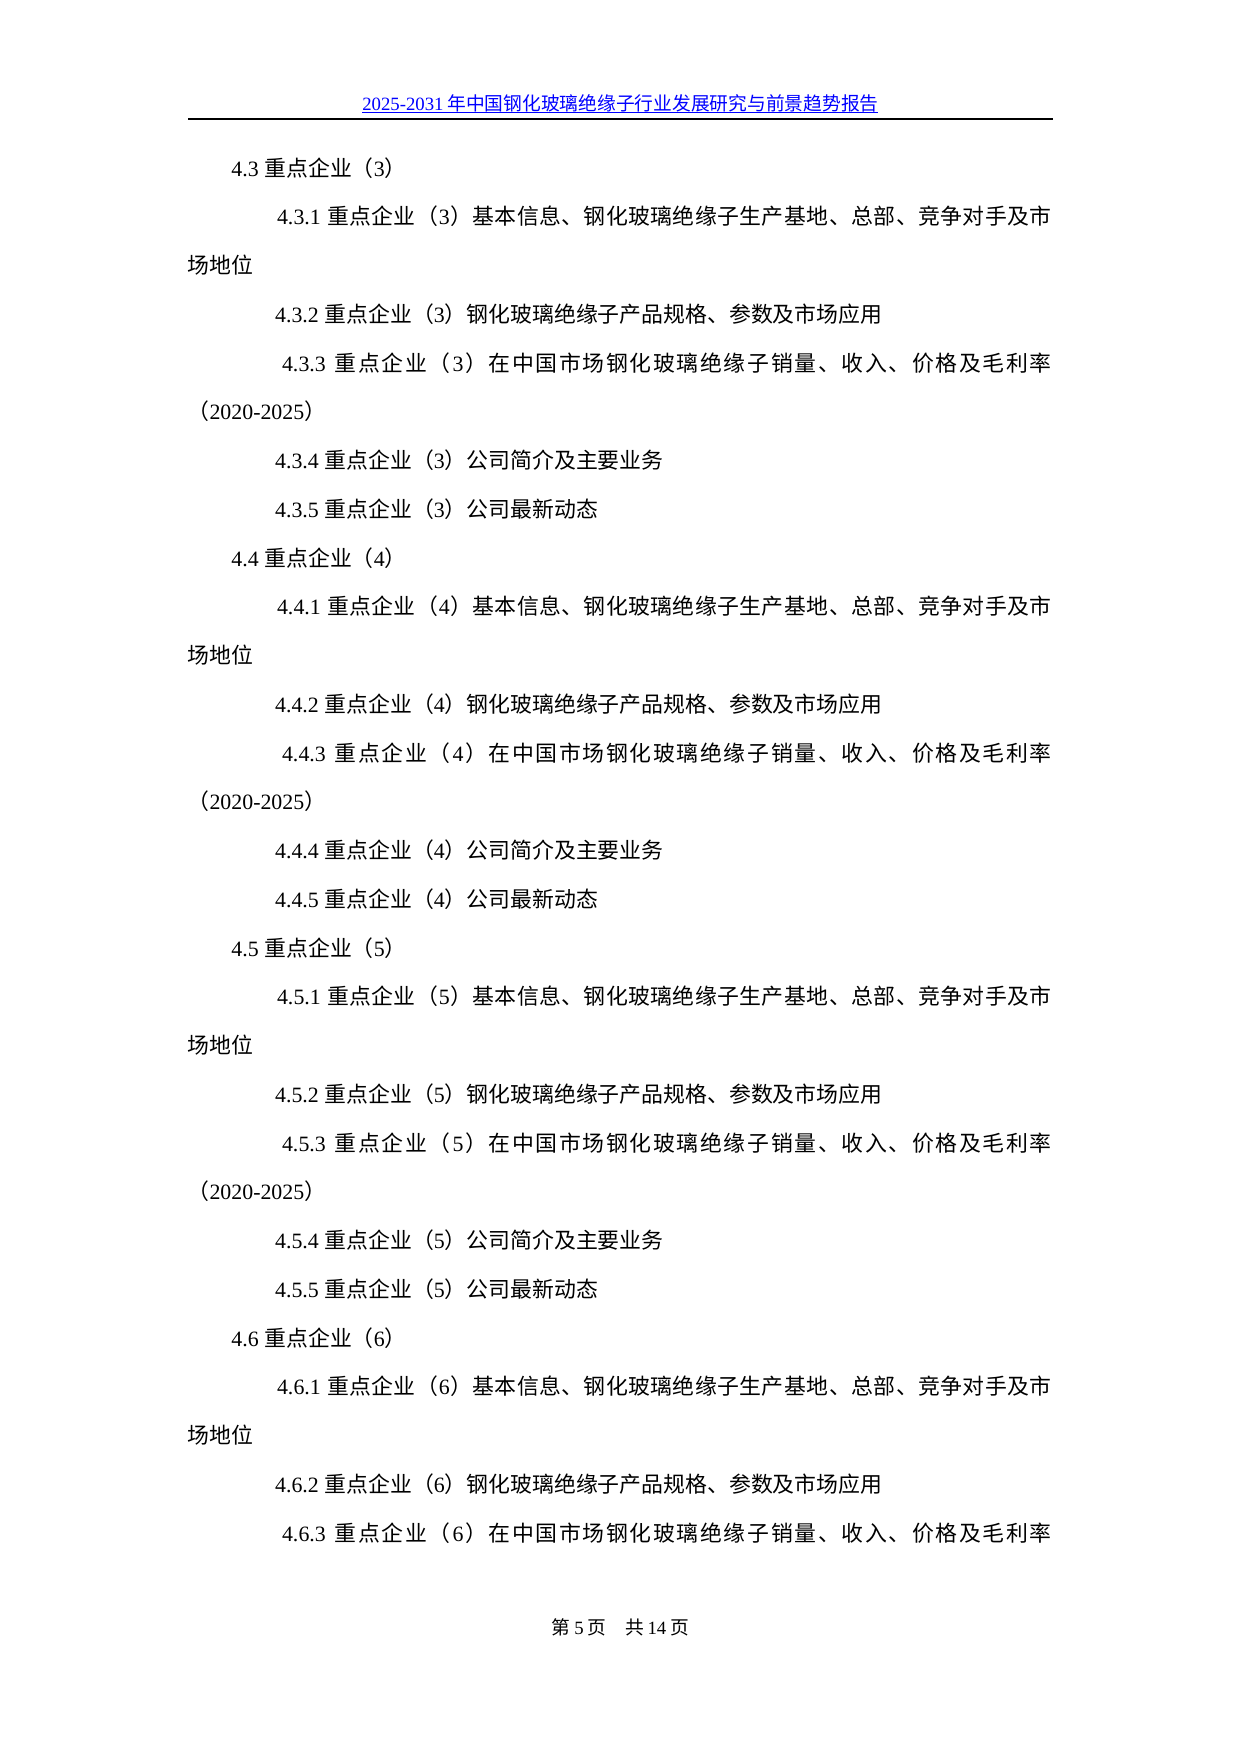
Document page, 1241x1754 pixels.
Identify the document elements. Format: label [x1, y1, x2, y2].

text [187, 150, 1053, 1548]
